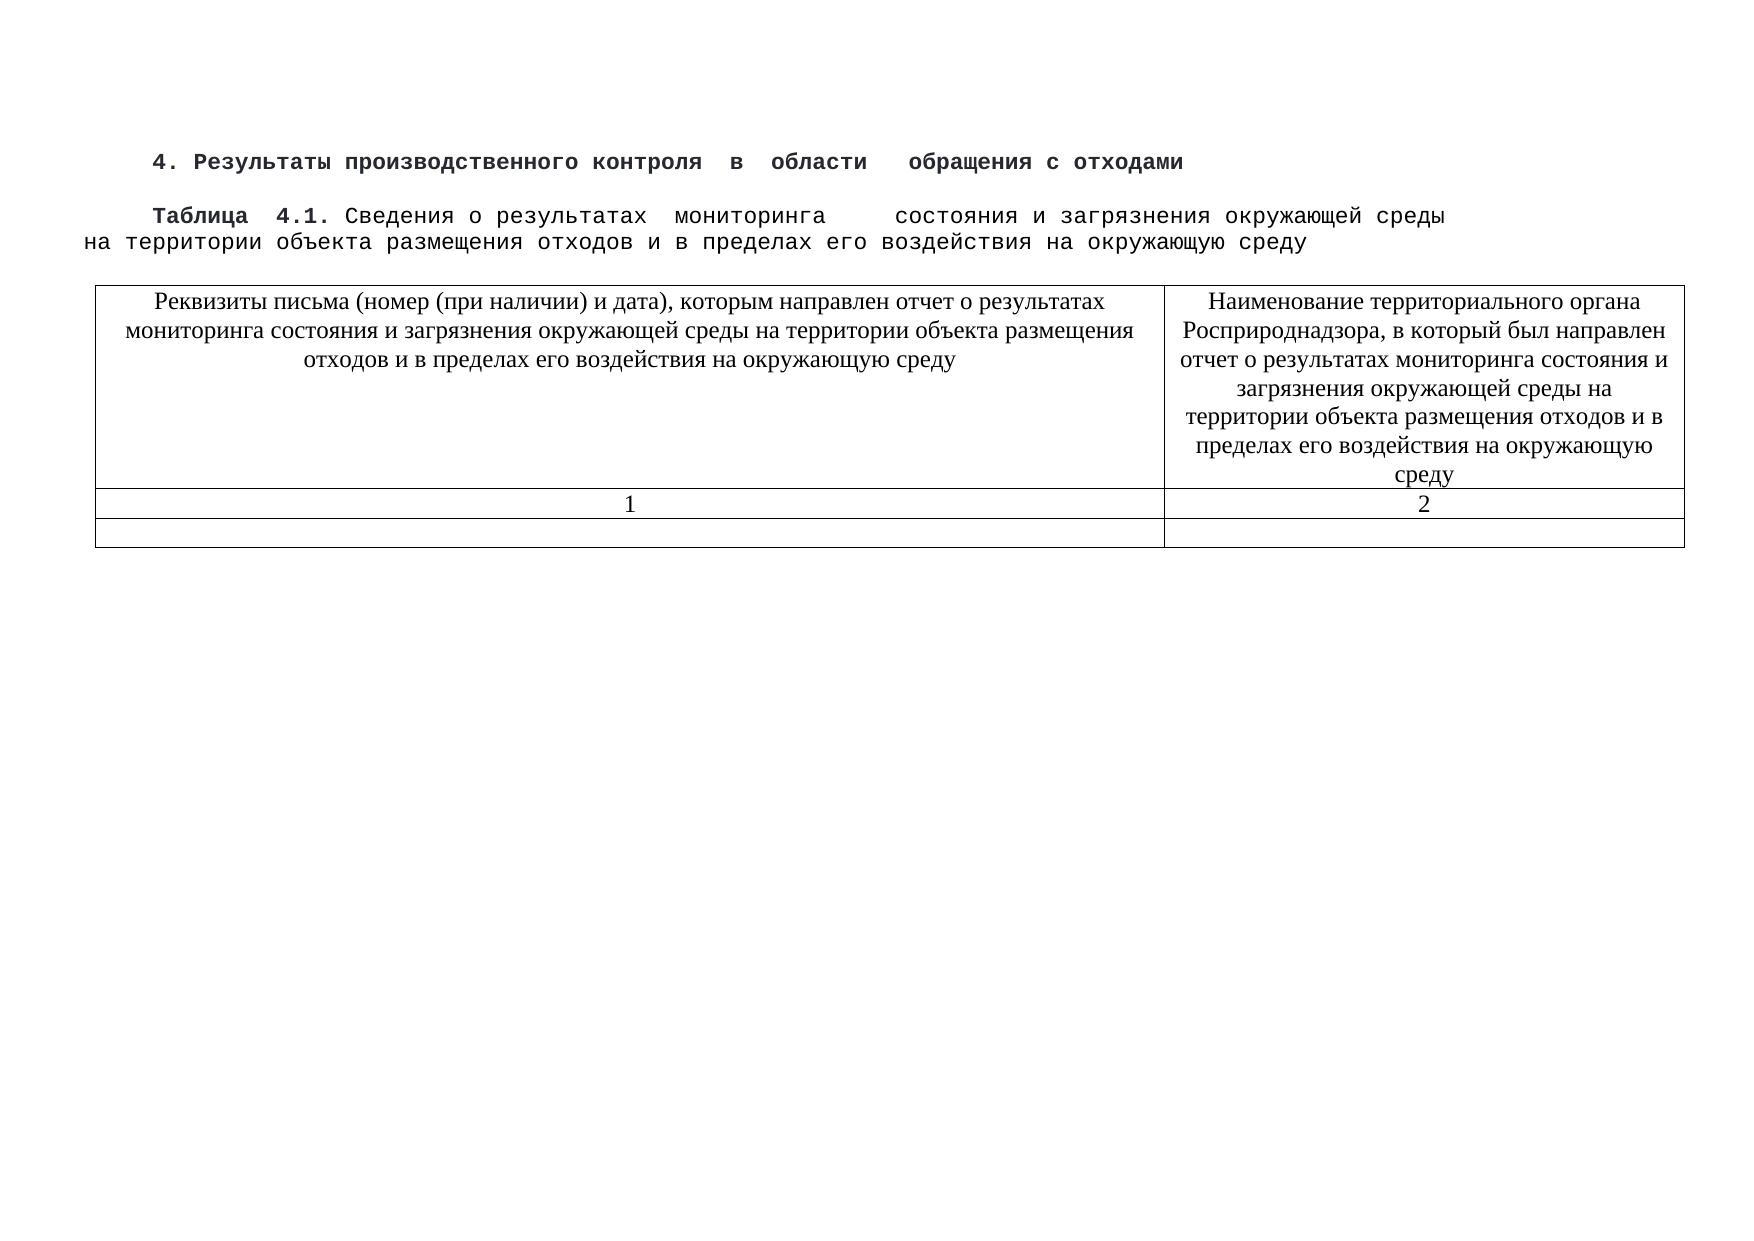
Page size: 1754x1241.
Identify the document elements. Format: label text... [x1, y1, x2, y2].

text на территории объекта размещения отходов и в пределах его воздействия на окружающую среду [83, 231, 1671, 257]
text Таблица 4.1. Сведения о результатах мониторинга состояния и загрязнения окружающей среды [83, 205, 1671, 231]
table_cell 1 [96, 489, 1164, 517]
table_header Реквизиты письма (номер (при наличии) и дата), которым направлен отчет о результатах мониторинга состояния и загрязнения окружающей среды на территории объекта размещения отходов и в пределах его воздействия на окружающую среду [96, 286, 1164, 488]
table_cell [1165, 519, 1684, 547]
text 4. Результаты производственного контроля в области обращения с отходами [83, 150, 1671, 176]
table_header Наименование территориального органа Росприроднадзора, в который был направлен отчет о результатах мониторинга состояния и загрязнения окружающей среды на территории объекта размещения отходов и в пределах его воздействия на окружающую среду [1165, 286, 1684, 488]
table_cell 2 [1165, 489, 1684, 517]
table_cell [96, 519, 1164, 547]
